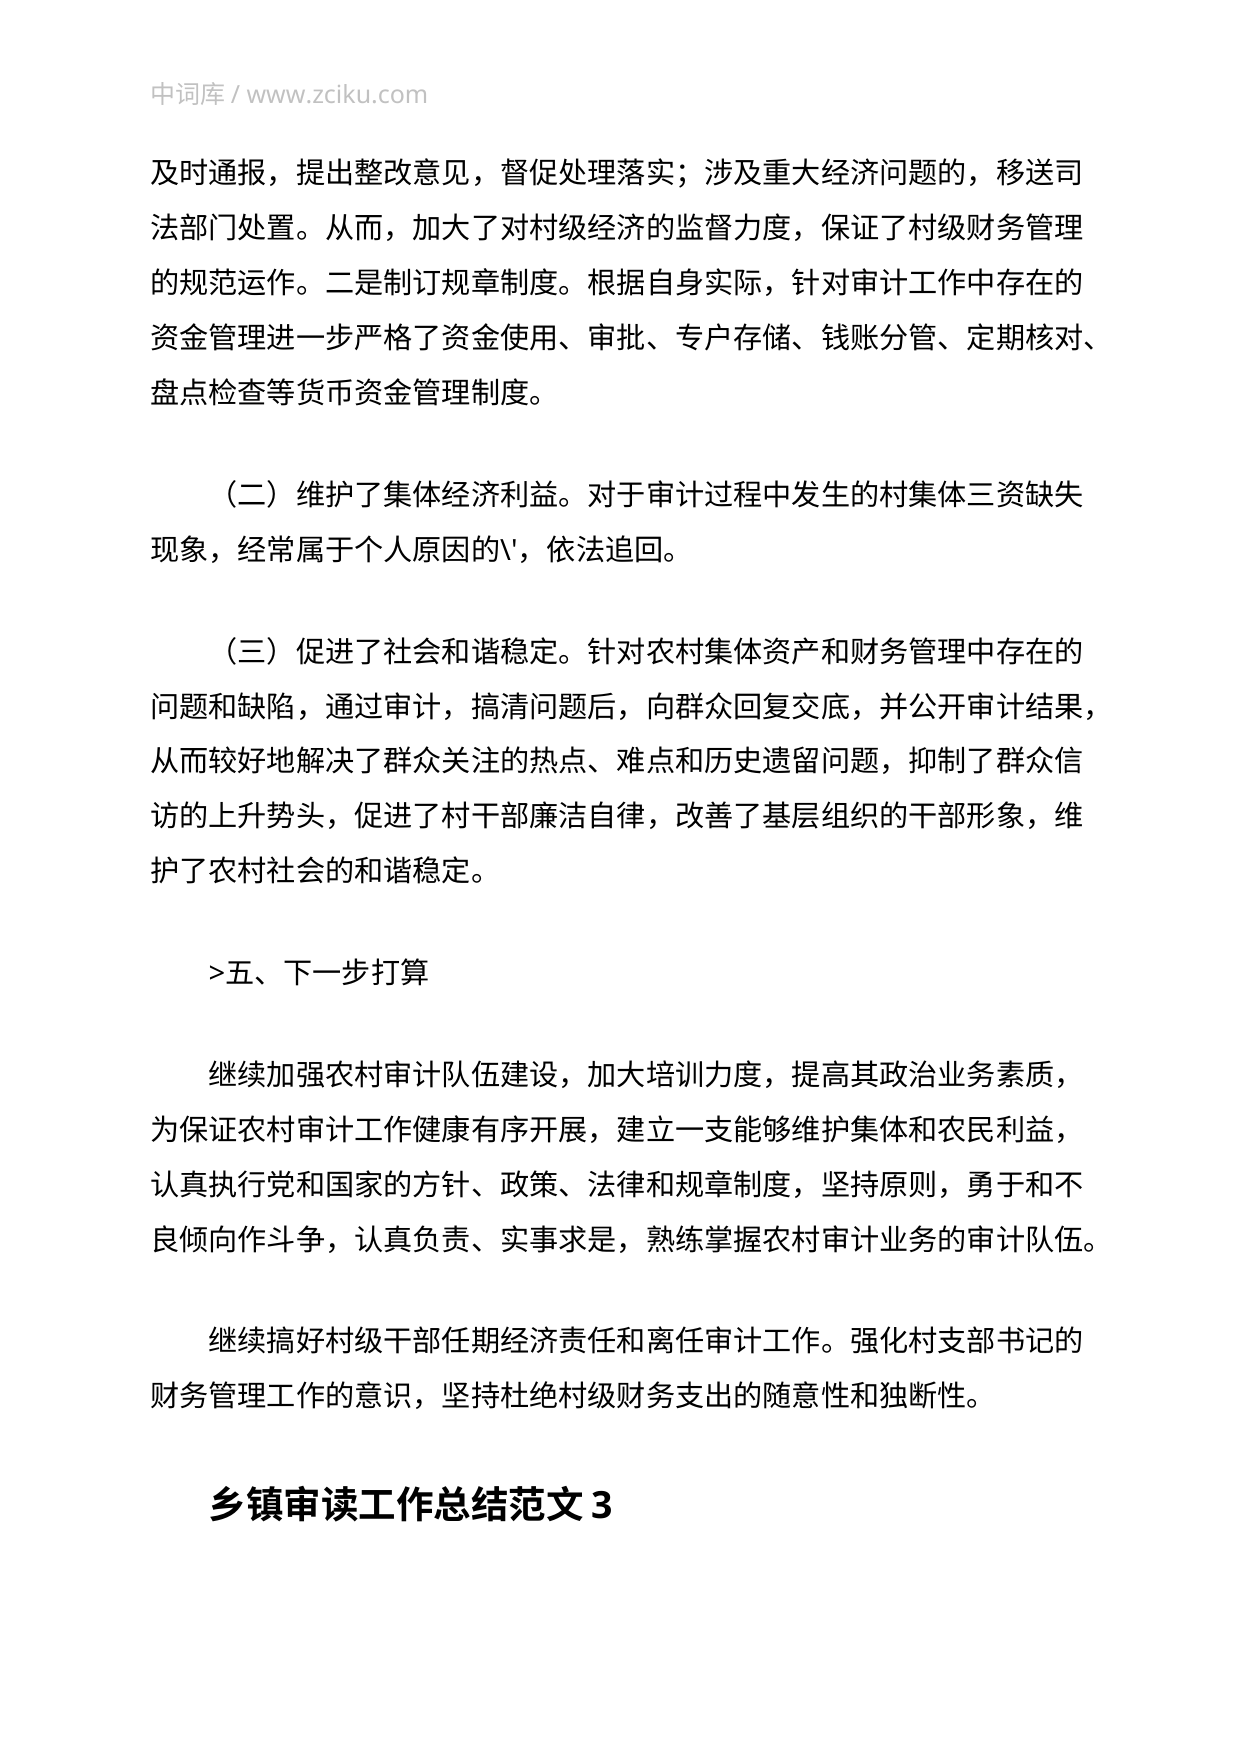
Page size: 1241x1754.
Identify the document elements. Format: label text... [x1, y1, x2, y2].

text >五、下一步打算 [150, 949, 1090, 992]
text 乡镇审读工作总结范文3 [150, 1475, 1090, 1529]
text 继续搞好村级干部任期经济责任和离任审计工作。强化村支部书记的财务管理工作的意识，坚持杜绝村级财务支出的随意性和独断性。 [150, 1318, 1090, 1415]
text （二）维护了集体经济利益。对于审计过程中发生的村集体三资缺失现象，经常属于个人原因的\'，依法追回。 [150, 471, 1090, 569]
text 继续加强农村审计队伍建设，加大培训力度，提高其政治业务素质，为保证农村审计工作健康有序开展，建立一支能够维护集体和农民利益，认真执行党和国家的方针、政策、法律和规章制度，坚持原则，勇于和不良倾向作斗争，认真负责、实事求是，熟练掌握农村审计业务的审计队伍。 [150, 1052, 1090, 1258]
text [150, 150, 1090, 412]
text （三）促进了社会和谐稳定。针对农村集体资产和财务管理中存在的问题和缺陷，通过审计，搞清问题后，向群众回复交底，并公开审计结果，从而较好地解决了群众关注的热点、难点和历史遗留问题，抑制了群众信访的上升势头，促进了村干部廉洁自律，改善了基层组织的干部形象，维护了农村社会的和谐稳定。 [150, 628, 1090, 890]
